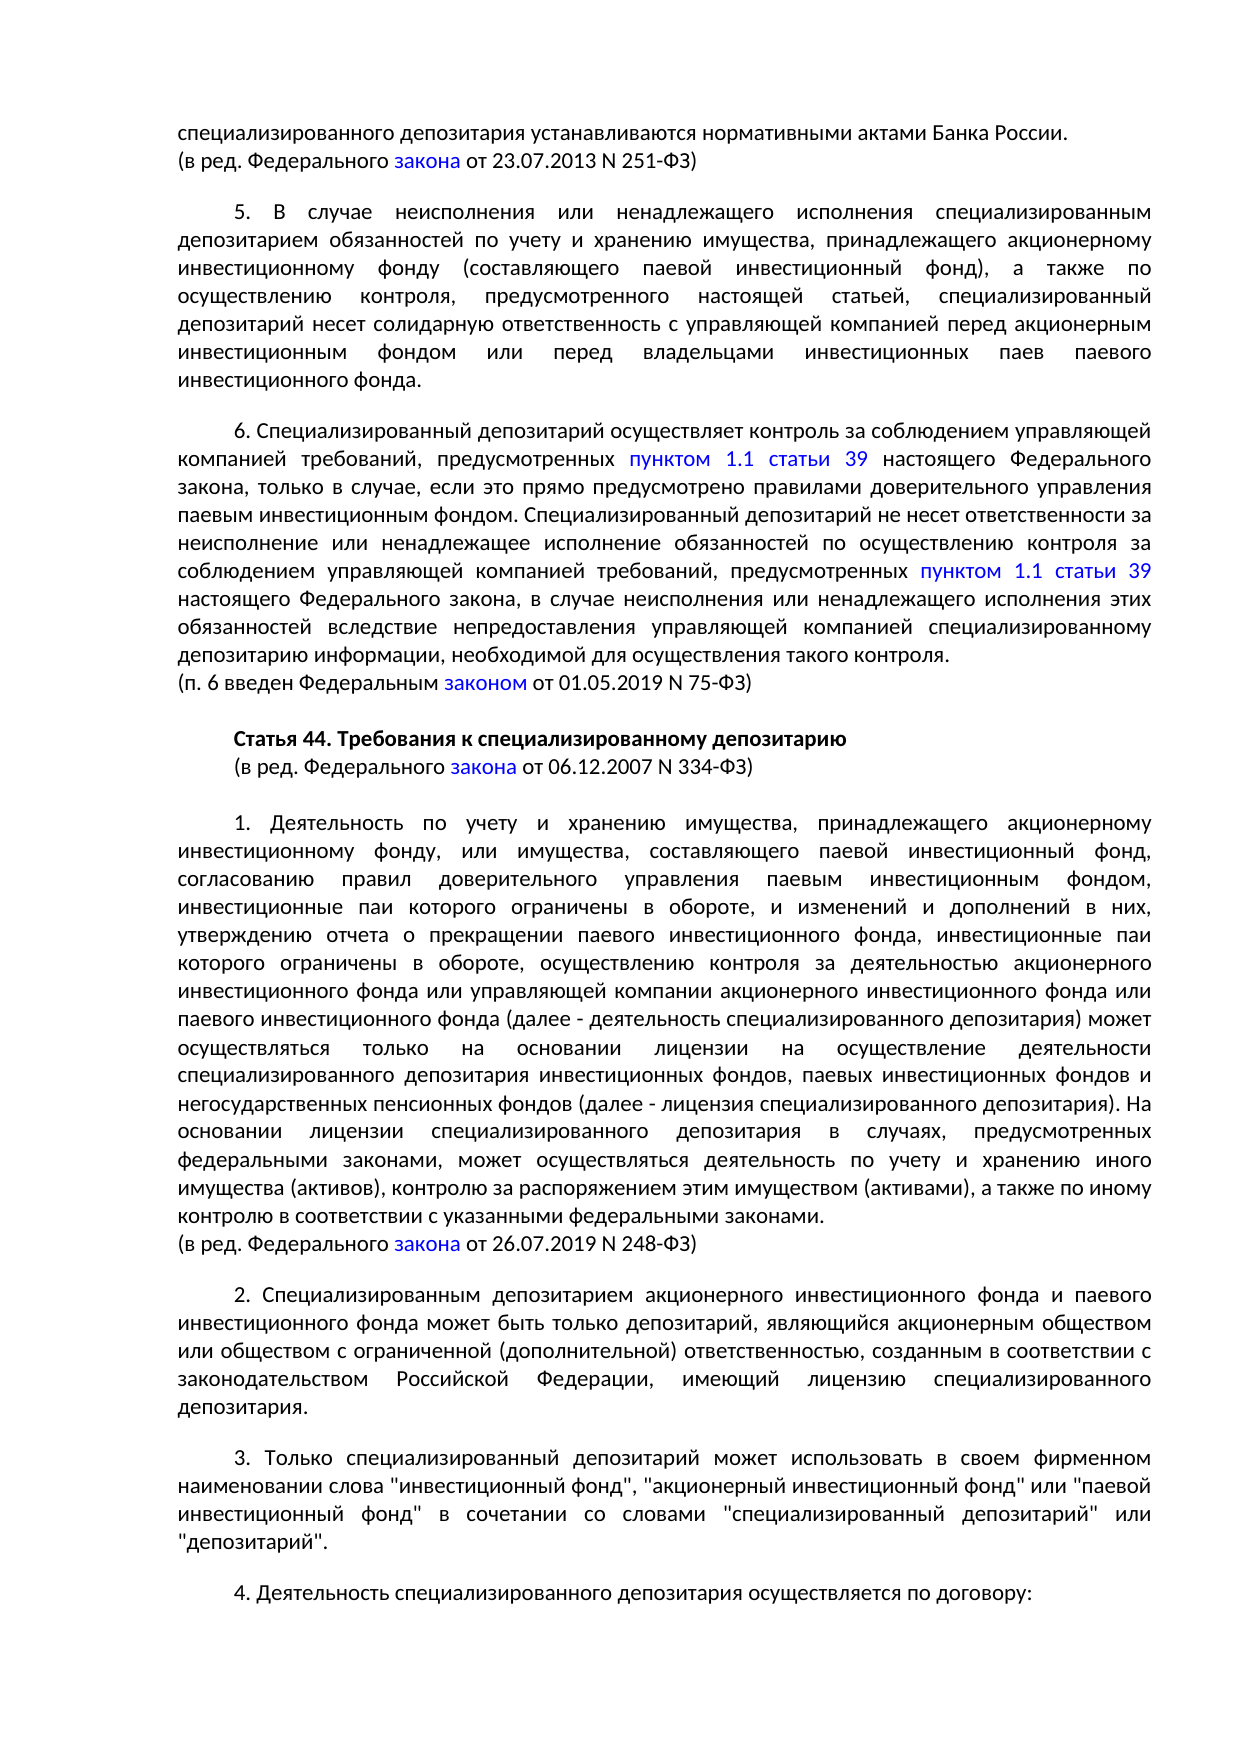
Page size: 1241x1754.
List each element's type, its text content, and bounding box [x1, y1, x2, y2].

text 3. Только специализированный депозитарий может использовать в своем фирменном наименовании слова "инвестиционный фонд", "акционерный инвестиционный фонд" или "паевой инвестиционный фонд" в сочетании со словами "специализированный депозитарий" или "депозитарий". [177, 1443, 1152, 1555]
text (в ред. Федерального закона от 06.12.2007 N 334-ФЗ) [177, 752, 1152, 780]
text 2. Специализированным депозитарием акционерного инвестиционного фонда и паевого инвестиционного фонда может быть только депозитарий, являющийся акционерным обществом или обществом с ограниченной (дополнительной) ответственностью, созданным в соответствии с законодательством Российской Федерации, имеющий лицензию специализированного депозитария. [177, 1280, 1152, 1420]
text (п. 6 введен Федеральным законом от 01.05.2019 N 75-ФЗ) [177, 668, 1152, 696]
text 1. Деятельность по учету и хранению имущества, принадлежащего акционерному инвестиционному фонду, или имущества, составляющего паевой инвестиционный фонд, согласованию правил доверительного управления паевым инвестиционным фондом, инвестиционные паи которого ограничены в обороте, и изменений и дополнений в них, утверждению отчета о прекращении паевого инвестиционного фонда, инвестиционные паи которого ограничены в обороте, осуществлению контроля за деятельностью акционерного инвестиционного фонда или управляющей компании акционерного инвестиционного фонда или паевого инвестиционного фонда (далее - деятельность специализированного депозитария) может осуществляться только на основании лицензии на осуществление деятельности специализированного депозитария инвестиционных фондов, паевых инвестиционных фондов и негосударственных пенсионных фондов (далее - лицензия специализированного депозитария). На основании лицензии специализированного депозитария в случаях, предусмотренных федеральными законами, может осуществляться деятельность по учету и хранению иного имущества (активов), контролю за распоряжением этим имуществом (активами), а также по иному контролю в соответствии с указанными федеральными законами. [177, 808, 1152, 1229]
text (в ред. Федерального закона от 26.07.2019 N 248-ФЗ) [177, 1229, 1152, 1257]
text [177, 118, 1152, 146]
title Статья 44. Требования к специализированному депозитарию [177, 724, 1152, 752]
text 6. Специализированный депозитарий осуществляет контроль за соблюдением управляющей компанией требований, предусмотренных пунктом 1.1 статьи 39 настоящего Федерального закона, только в случае, если это прямо предусмотрено правилами доверительного управления паевым инвестиционным фондом. Специализированный депозитарий не несет ответственности за неисполнение или ненадлежащее исполнение обязанностей по осуществлению контроля за соблюдением управляющей компанией требований, предусмотренных пунктом 1.1 статьи 39 настоящего Федерального закона, в случае неисполнения или ненадлежащего исполнения этих обязанностей вследствие непредоставления управляющей компанией специализированному депозитарию информации, необходимой для осуществления такого контроля. [177, 416, 1152, 668]
text 5. В случае неисполнения или ненадлежащего исполнения специализированным депозитарием обязанностей по учету и хранению имущества, принадлежащего акционерному инвестиционному фонду (составляющего паевой инвестиционный фонд), а также по осуществлению контроля, предусмотренного настоящей статьей, специализированный депозитарий несет солидарную ответственность с управляющей компанией перед акционерным инвестиционным фондом или перед владельцами инвестиционных паев паевого инвестиционного фонда. [177, 197, 1152, 393]
text 4. Деятельность специализированного депозитария осуществляется по договору: [177, 1578, 1152, 1606]
text (в ред. Федерального закона от 23.07.2013 N 251-ФЗ) [177, 146, 1152, 174]
